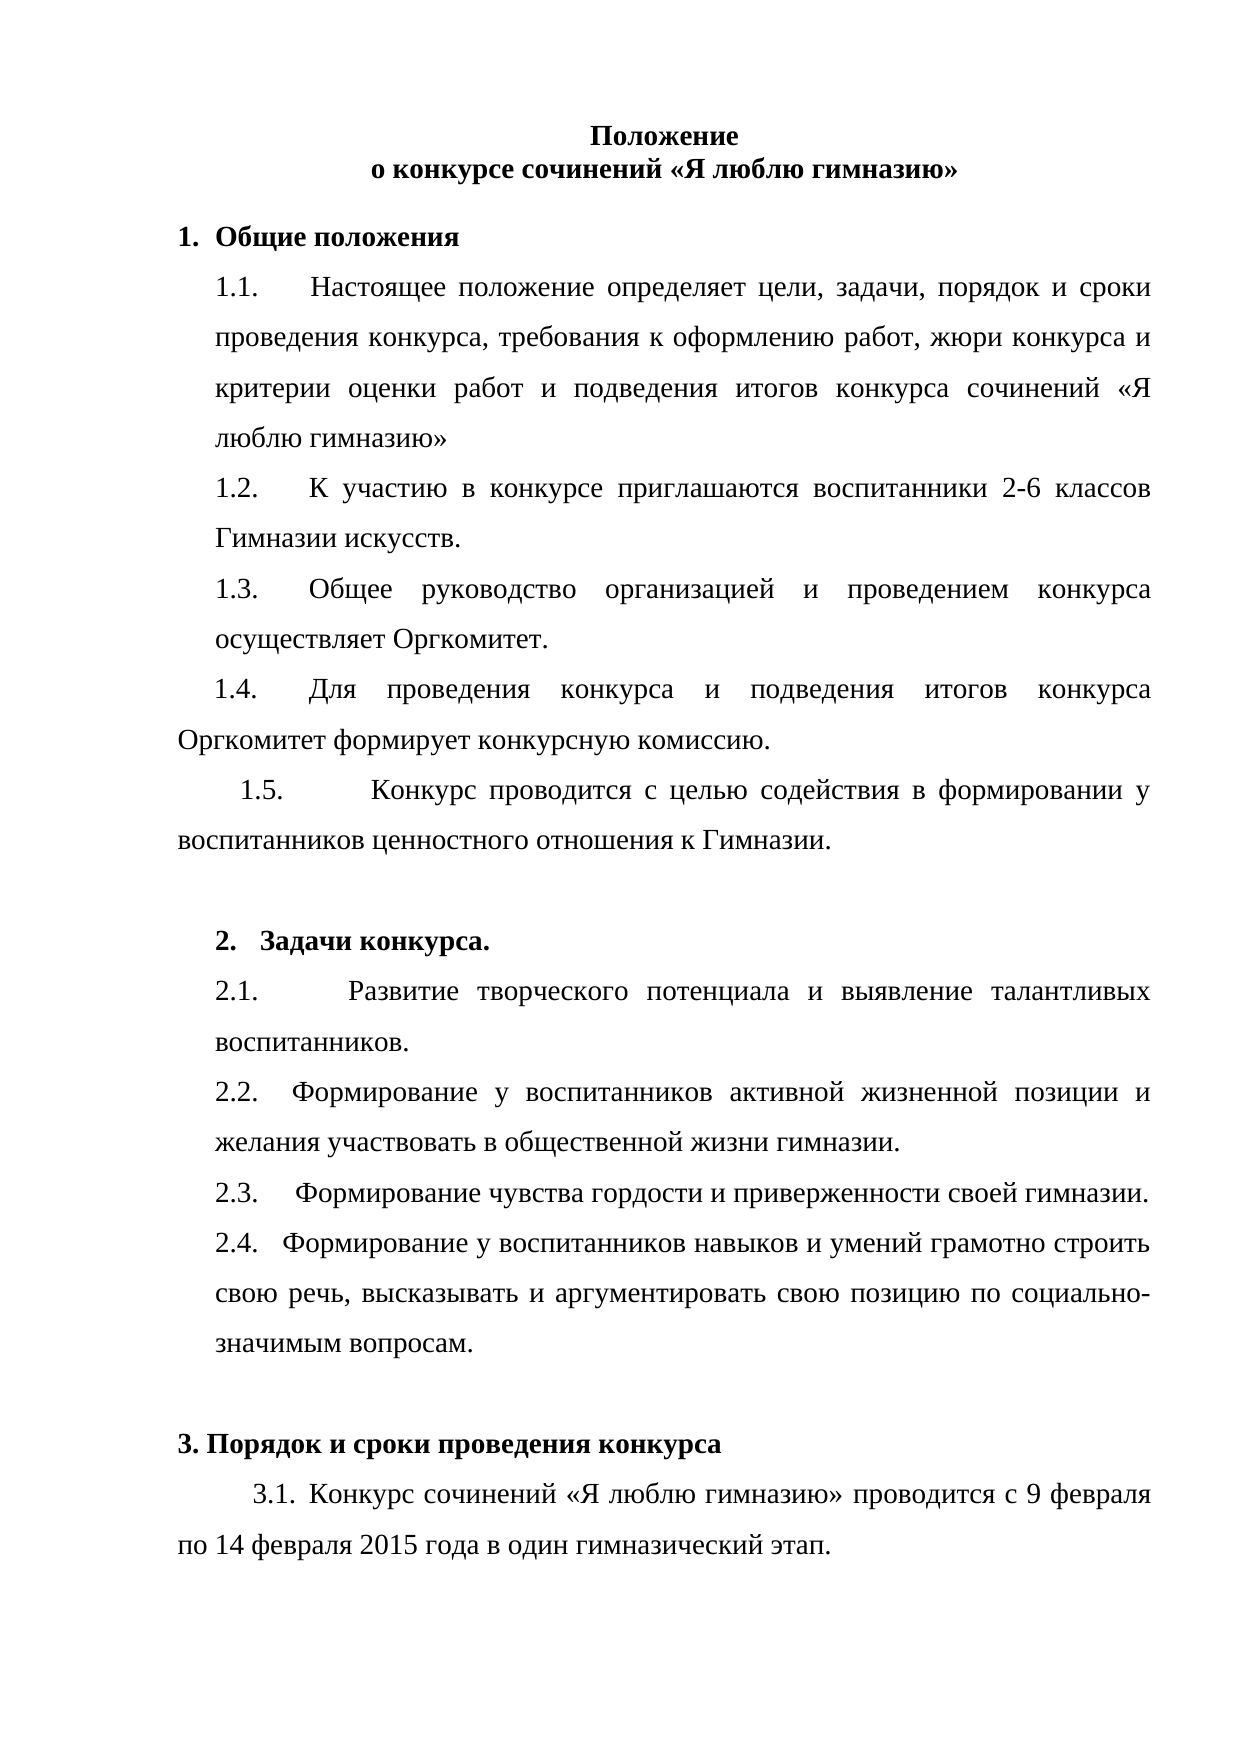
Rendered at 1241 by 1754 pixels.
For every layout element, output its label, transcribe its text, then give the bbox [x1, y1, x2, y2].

list Общие положения [177, 219, 1152, 252]
text 1.5. Конкурс проводится с целью содействия в формировании у воспитанников ценностного отношения к Гимназии. [177, 772, 1152, 856]
text о конкурсе сочинений «Я люблю гимназию» [177, 152, 1152, 185]
text 2.1. Развитие творческого потенциала и выявление талантливых воспитанников. [215, 973, 1152, 1057]
text 1.1. Настоящее положение определяет цели, задачи, порядок и сроки проведения конкурса, требования к оформлению работ, жюри конкурса и критерии оценки работ и подведения итогов конкурса сочинений «Я люблю гимназию» [215, 269, 1152, 453]
text 3. Порядок и сроки проведения конкурса [177, 1426, 1152, 1460]
list Задачи конкурса. [215, 923, 1152, 957]
text 3.1. Конкурс сочинений «Я люблю гимназию» проводится с 9 февраля по 14 февраля 2015 года в один гимназический этап. [177, 1477, 1152, 1560]
text Положение [177, 118, 1152, 152]
text 2.2. Формирование у воспитанников активной жизненной позиции и желания участвовать в общественной жизни гимназии. [215, 1074, 1152, 1158]
text 2.3. Формирование чувства гордости и приверженности своей гимназии. [215, 1175, 1152, 1208]
text 1.2. К участию в конкурсе приглашаются воспитанники 2-6 классов Гимназии искусств. [215, 470, 1152, 554]
text 1.4. Для проведения конкурса и подведения итогов конкурса Оргкомитет формирует конкурсную комиссию. [177, 672, 1152, 755]
text 1.3. Общее руководство организацией и проведением конкурса осуществляет Оргкомитет. [215, 571, 1152, 655]
text 2.4. Формирование у воспитанников навыков и умений грамотно строить свою речь, высказывать и аргументировать свою позицию по социально-значимым вопросам. [215, 1225, 1152, 1359]
